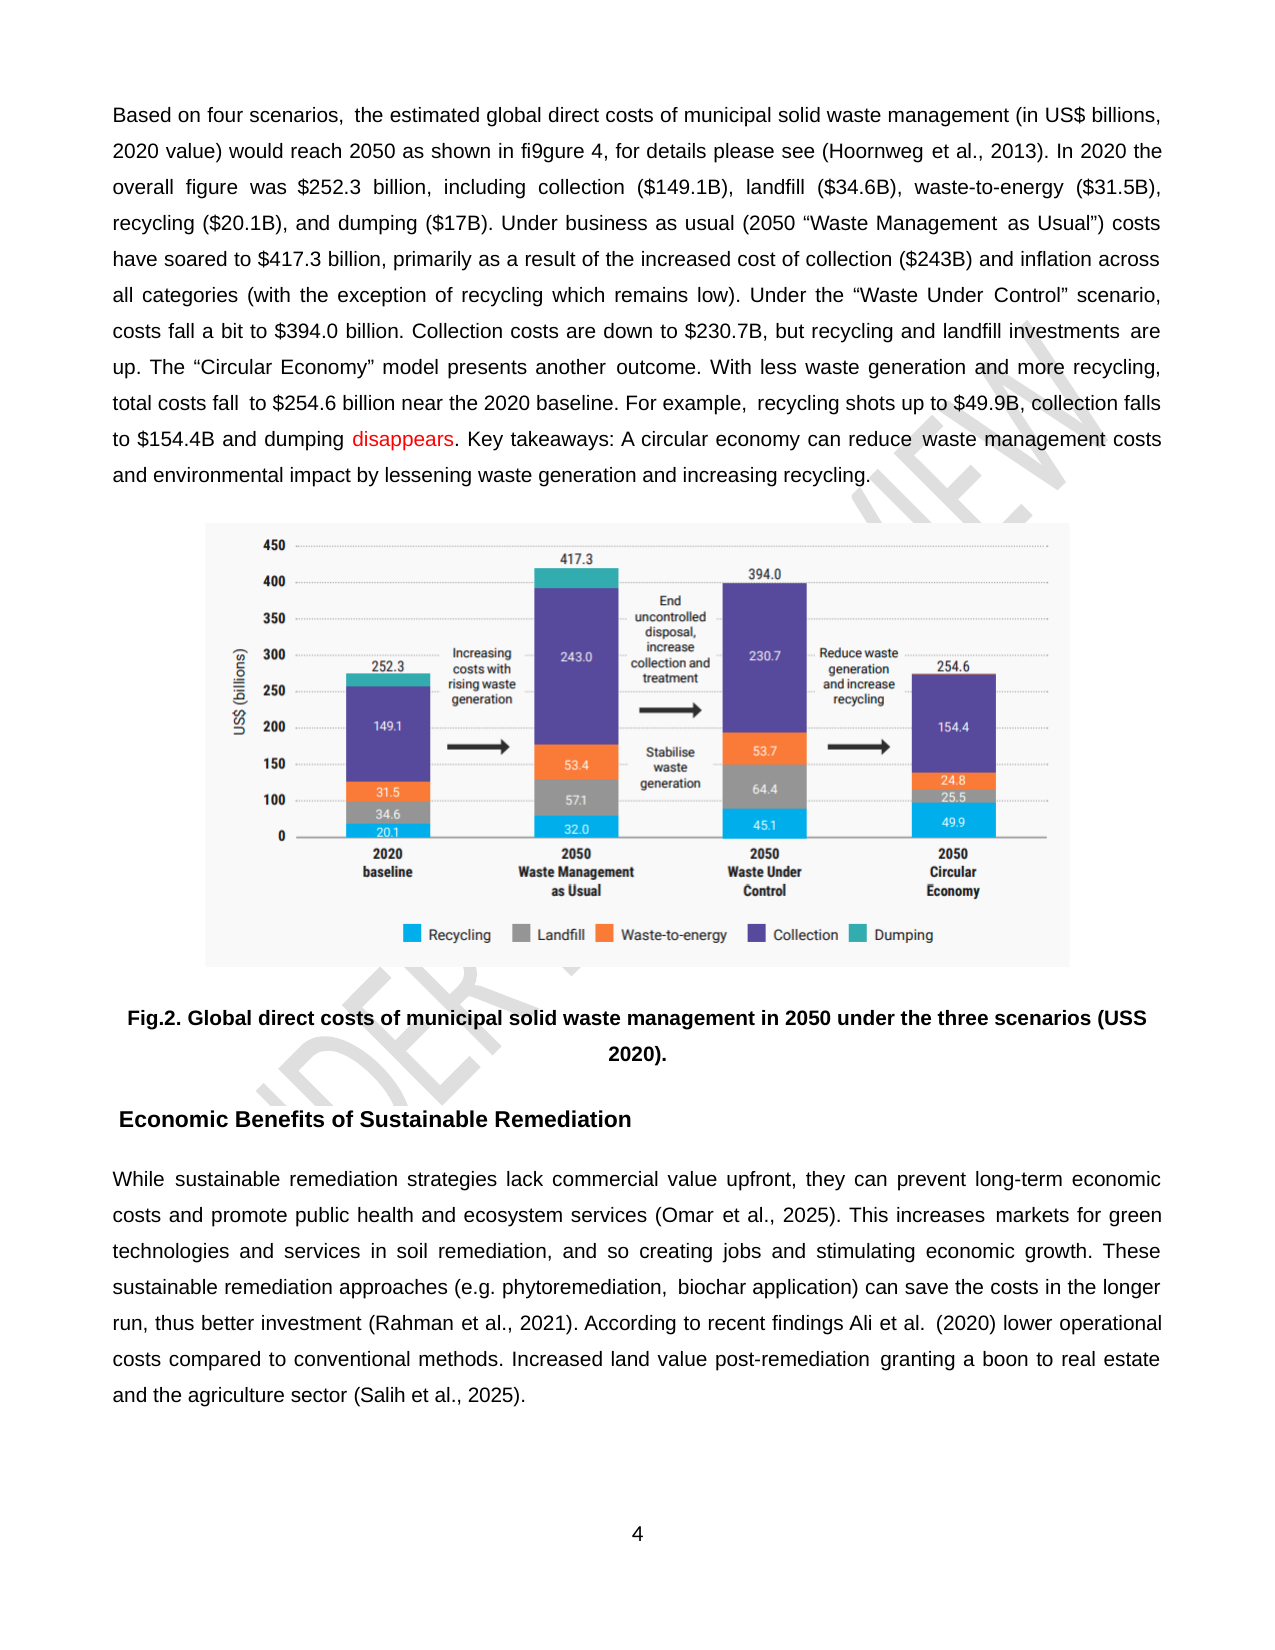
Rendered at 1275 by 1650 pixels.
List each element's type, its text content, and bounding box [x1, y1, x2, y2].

picture [205, 523, 1070, 967]
text Economic Benefits of Sustainable Remediation [112, 1106, 1162, 1132]
text Based on four scenarios, the estimated global direct costs of municipal solid waste management (in US$ billions, 2020 value) would reach 2050 as shown in fi9gure 4, for details please see (Hoornweg et al., 2013). In 2020 the overall figure was $252.3 billion, including collection ($149.1B), landfill ($34.6B), waste-to-energy ($31.5B), recycling ($20.1B), and dumping ($17B). Under business as usual (2050 “Waste Management as Usual”) costs have soared to $417.3 billion, primarily as a result of the increased cost of collection ($243B) and inflation across all categories (with the exception of recycling which remains low). Under the “Waste Under Control” scenario, costs fall a bit to $394.0 billion. Collection costs are down to $230.7B, but recycling and landfill investments are up. The “Circular Economy” model presents another outcome. With less waste generation and more recycling, total costs fall to $254.6 billion near the 2020 baseline. For example, recycling shots up to $49.9B, collection falls to $154.4B and dumping disappears. Key takeaways: A circular economy can reduce waste management costs and environmental impact by lessening waste generation and increasing recycling. [112, 103, 1162, 486]
text Fig.2. Global direct costs of municipal solid waste management in 2050 under the three scenarios (USS 2020). [112, 1005, 1162, 1065]
text While sustainable remediation strategies lack commercial value upfront, they can prevent long-term economic costs and promote public health and ecosystem services (Omar et al., 2025). This increases markets for green technologies and services in soil remediation, and so creating jobs and stimulating economic growth. These sustainable remediation approaches (e.g. phytoremediation, biochar application) can save the costs in the longer run, thus better investment (Rahman et al., 2021). According to recent findings Ali et al. (2020) lower operational costs compared to conventional methods. Increased land value post-remediation granting a boon to real estate and the agriculture sector (Salih et al., 2025). [112, 1167, 1162, 1406]
